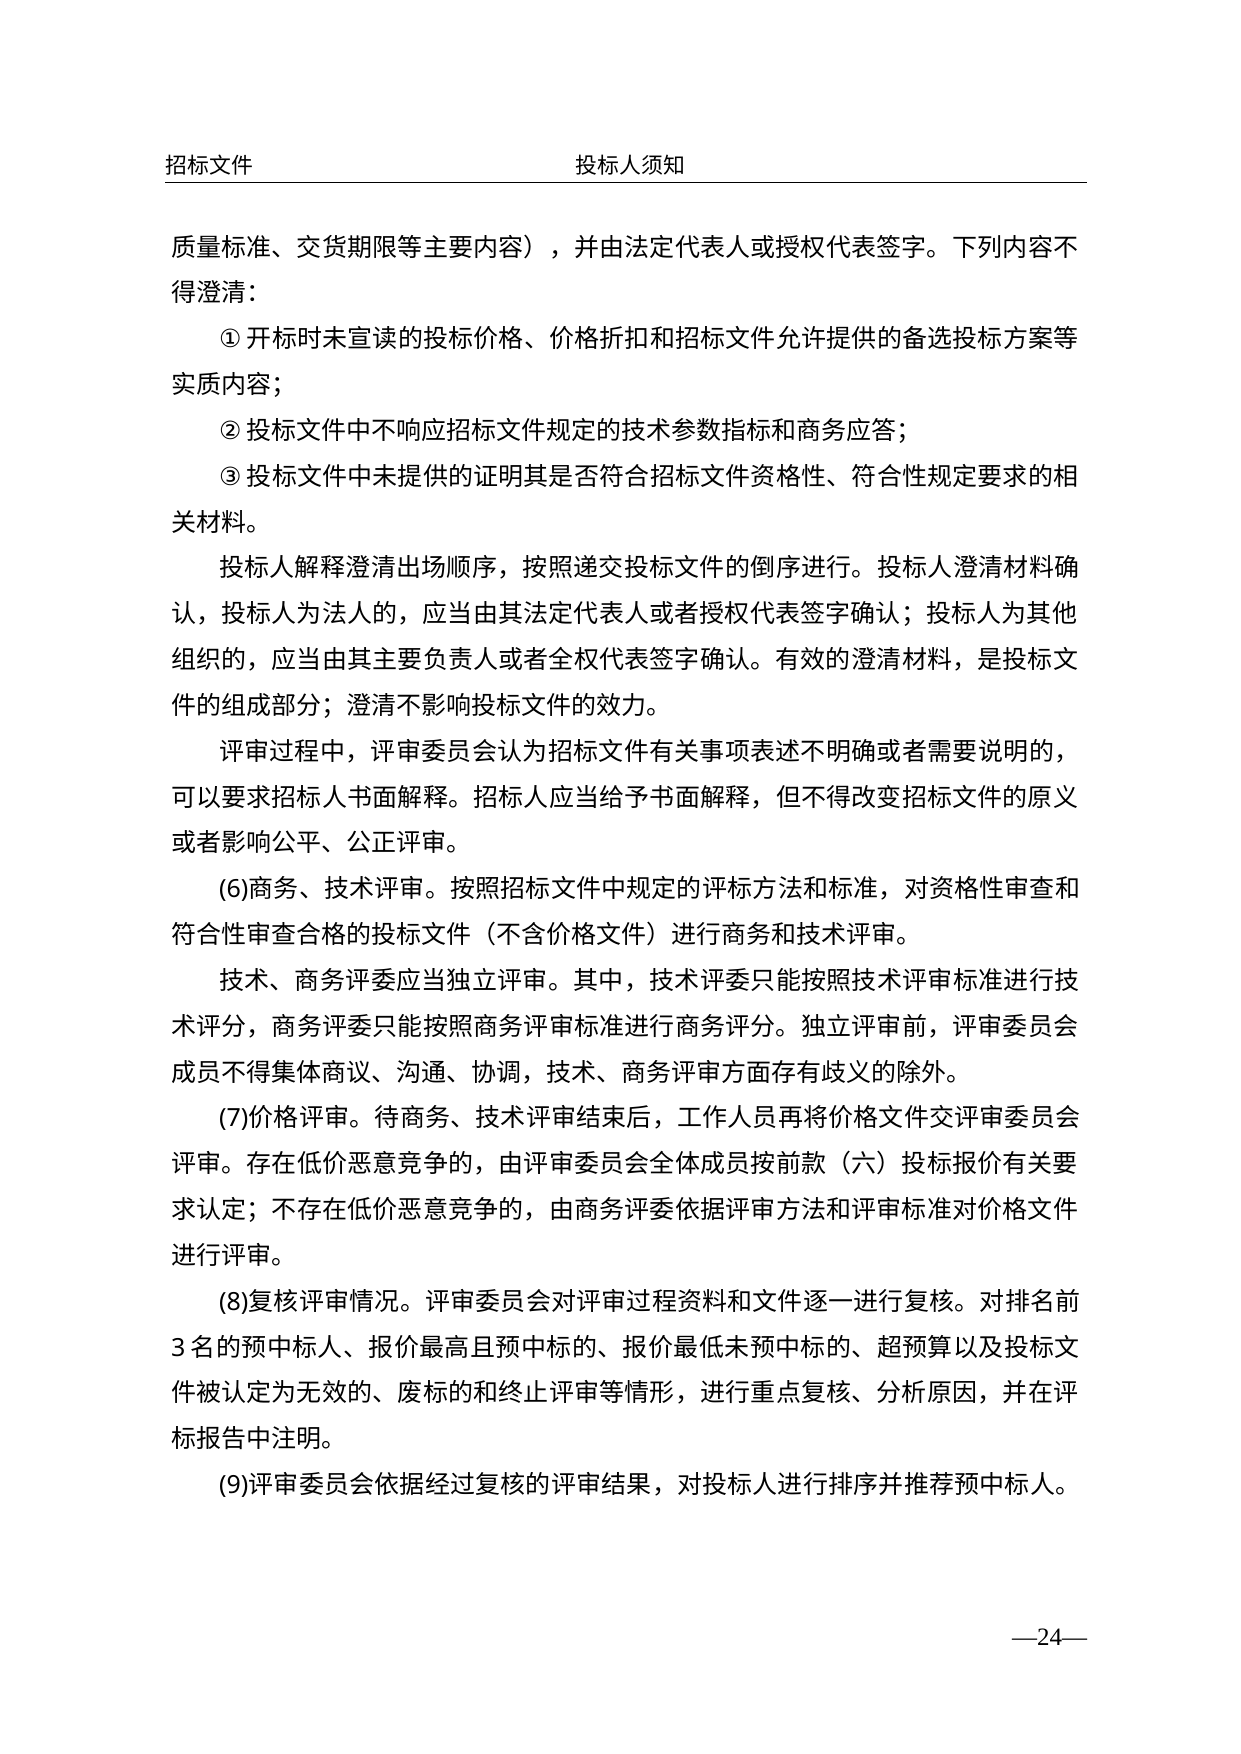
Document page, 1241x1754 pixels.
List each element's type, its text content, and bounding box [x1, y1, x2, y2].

text (8)复核评审情况。评审委员会对评审过程资料和文件逐一进行复核。对排名前3名的预中标人、报价最高且预中标的、报价最低未预中标的、超预算以及投标文件被认定为无效的、废标的和终止评审等情形，进行重点复核、分析原因，并在评标报告中注明。 [171, 1273, 1081, 1457]
text 投标人解释澄清出场顺序，按照递交投标文件的倒序进行。投标人澄清材料确认，投标人为法人的，应当由其法定代表人或者授权代表签字确认；投标人为其他组织的，应当由其主要负责人或者全权代表签字确认。有效的澄清材料，是投标文件的组成部分；澄清不影响投标文件的效力。 [171, 540, 1081, 723]
text ②投标文件中不响应招标文件规定的技术参数指标和商务应答； [171, 403, 1081, 448]
text 技术、商务评委应当独立评审。其中，技术评委只能按照技术评审标准进行技术评分，商务评委只能按照商务评审标准进行商务评分。独立评审前，评审委员会成员不得集体商议、沟通、协调，技术、商务评审方面存有歧义的除外。 [171, 953, 1081, 1090]
text ③投标文件中未提供的证明其是否符合招标文件资格性、符合性规定要求的相关材料。 [171, 448, 1081, 540]
text ①开标时未宣读的投标价格、价格折扣和招标文件允许提供的备选投标方案等实质内容； [171, 311, 1081, 403]
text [171, 1457, 1081, 1503]
text (6)商务、技术评审。按照招标文件中规定的评标方法和标准，对资格性审查和符合性审查合格的投标文件（不含价格文件）进行商务和技术评审。 [171, 861, 1081, 953]
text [171, 219, 1081, 311]
text (7)价格评审。待商务、技术评审结束后，工作人员再将价格文件交评审委员会评审。存在低价恶意竞争的，由评审委员会全体成员按前款（六）投标报价有关要求认定；不存在低价恶意竞争的，由商务评委依据评审方法和评审标准对价格文件进行评审。 [171, 1090, 1081, 1273]
text 评审过程中，评审委员会认为招标文件有关事项表述不明确或者需要说明的，可以要求招标人书面解释。招标人应当给予书面解释，但不得改变招标文件的原义或者影响公平、公正评审。 [171, 723, 1081, 861]
